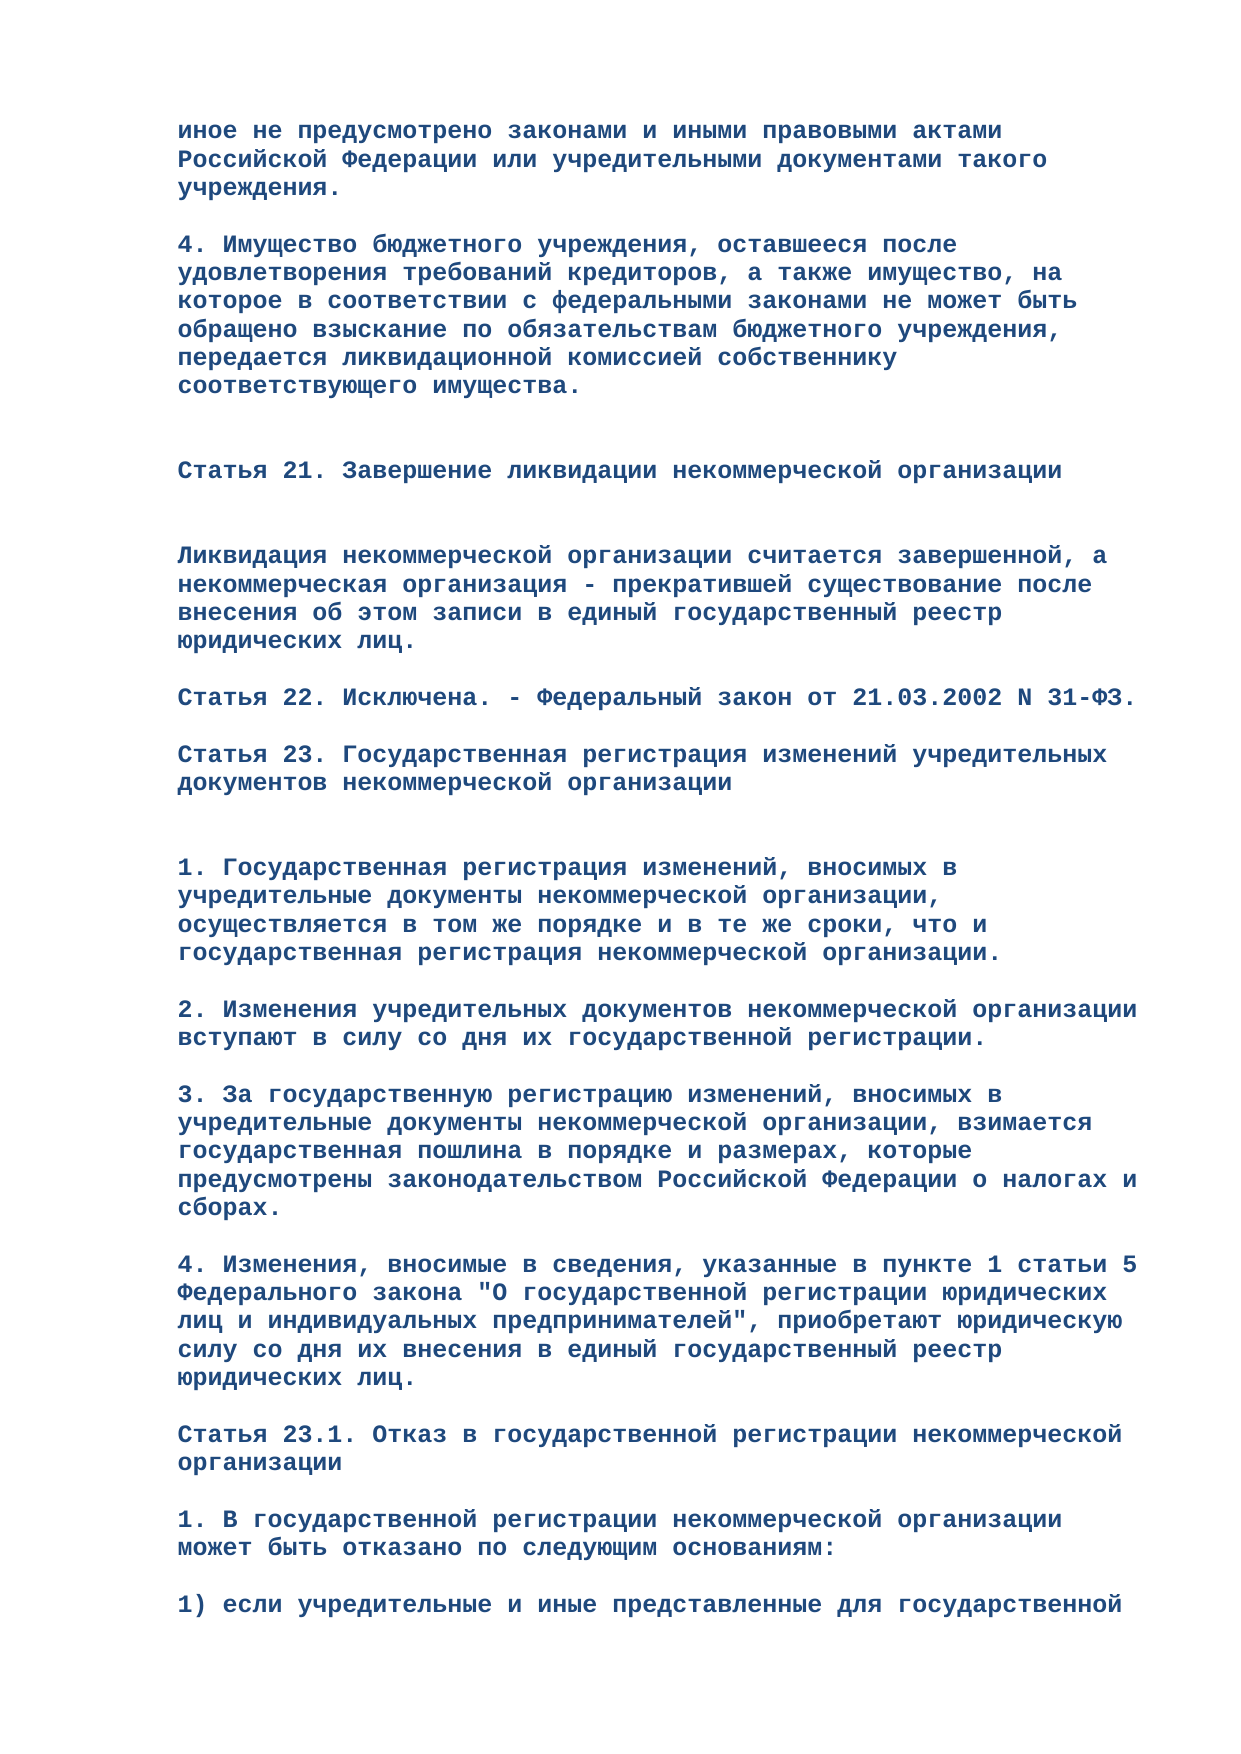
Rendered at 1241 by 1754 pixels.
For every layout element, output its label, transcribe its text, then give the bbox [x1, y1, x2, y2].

text 3. За государственную регистрацию изменений, вносимых в учредительные документы некоммерческой организации, взимается государственная пошлина в порядке и размерах, которые предусмотрены законодательством Российской Федерации о налогах и сборах. [177, 1053, 1152, 1223]
text 4. Имущество бюджетного учреждения, оставшееся после удовлетворения требований кредиторов, а также имущество, на которое в соответствии с федеральными законами не может быть обращено взыскание по обязательствам бюджетного учреждения, передается ликвидационной комиссией собственнику соответствующего имущества. [177, 203, 1152, 401]
text Статья 21. Завершение ликвидации некоммерческой организации [177, 430, 1152, 486]
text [177, 1563, 1152, 1620]
text Статья 22. Исключена. - Федеральный закон от 21.03.2002 N 31-ФЗ. [177, 656, 1152, 713]
text Статья 23.1. Отказ в государственной регистрации некоммерческой организации [177, 1393, 1152, 1478]
text Ликвидация некоммерческой организации считается завершенной, а некоммерческая организация - прекратившей существование после внесения об этом записи в единый государственный реестр юридических лиц. [177, 515, 1152, 656]
text 4. Изменения, вносимые в сведения, указанные в пункте 1 статьи 5 Федерального закона "О государственной регистрации юридических лиц и индивидуальных предпринимателей", приобретают юридическую силу со дня их внесения в единый государственный реестр юридических лиц. [177, 1223, 1152, 1393]
text 1. В государственной регистрации некоммерческой организации может быть отказано по следующим основаниям: [177, 1478, 1152, 1563]
text Статья 23. Государственная регистрация изменений учредительных документов некоммерческой организации [177, 713, 1152, 798]
text 2. Изменения учредительных документов некоммерческой организации вступают в силу со дня их государственной регистрации. [177, 968, 1152, 1053]
text 1. Государственная регистрация изменений, вносимых в учредительные документы некоммерческой организации, осуществляется в том же порядке и в те же сроки, что и государственная регистрация некоммерческой организации. [177, 826, 1152, 968]
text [177, 118, 1152, 203]
